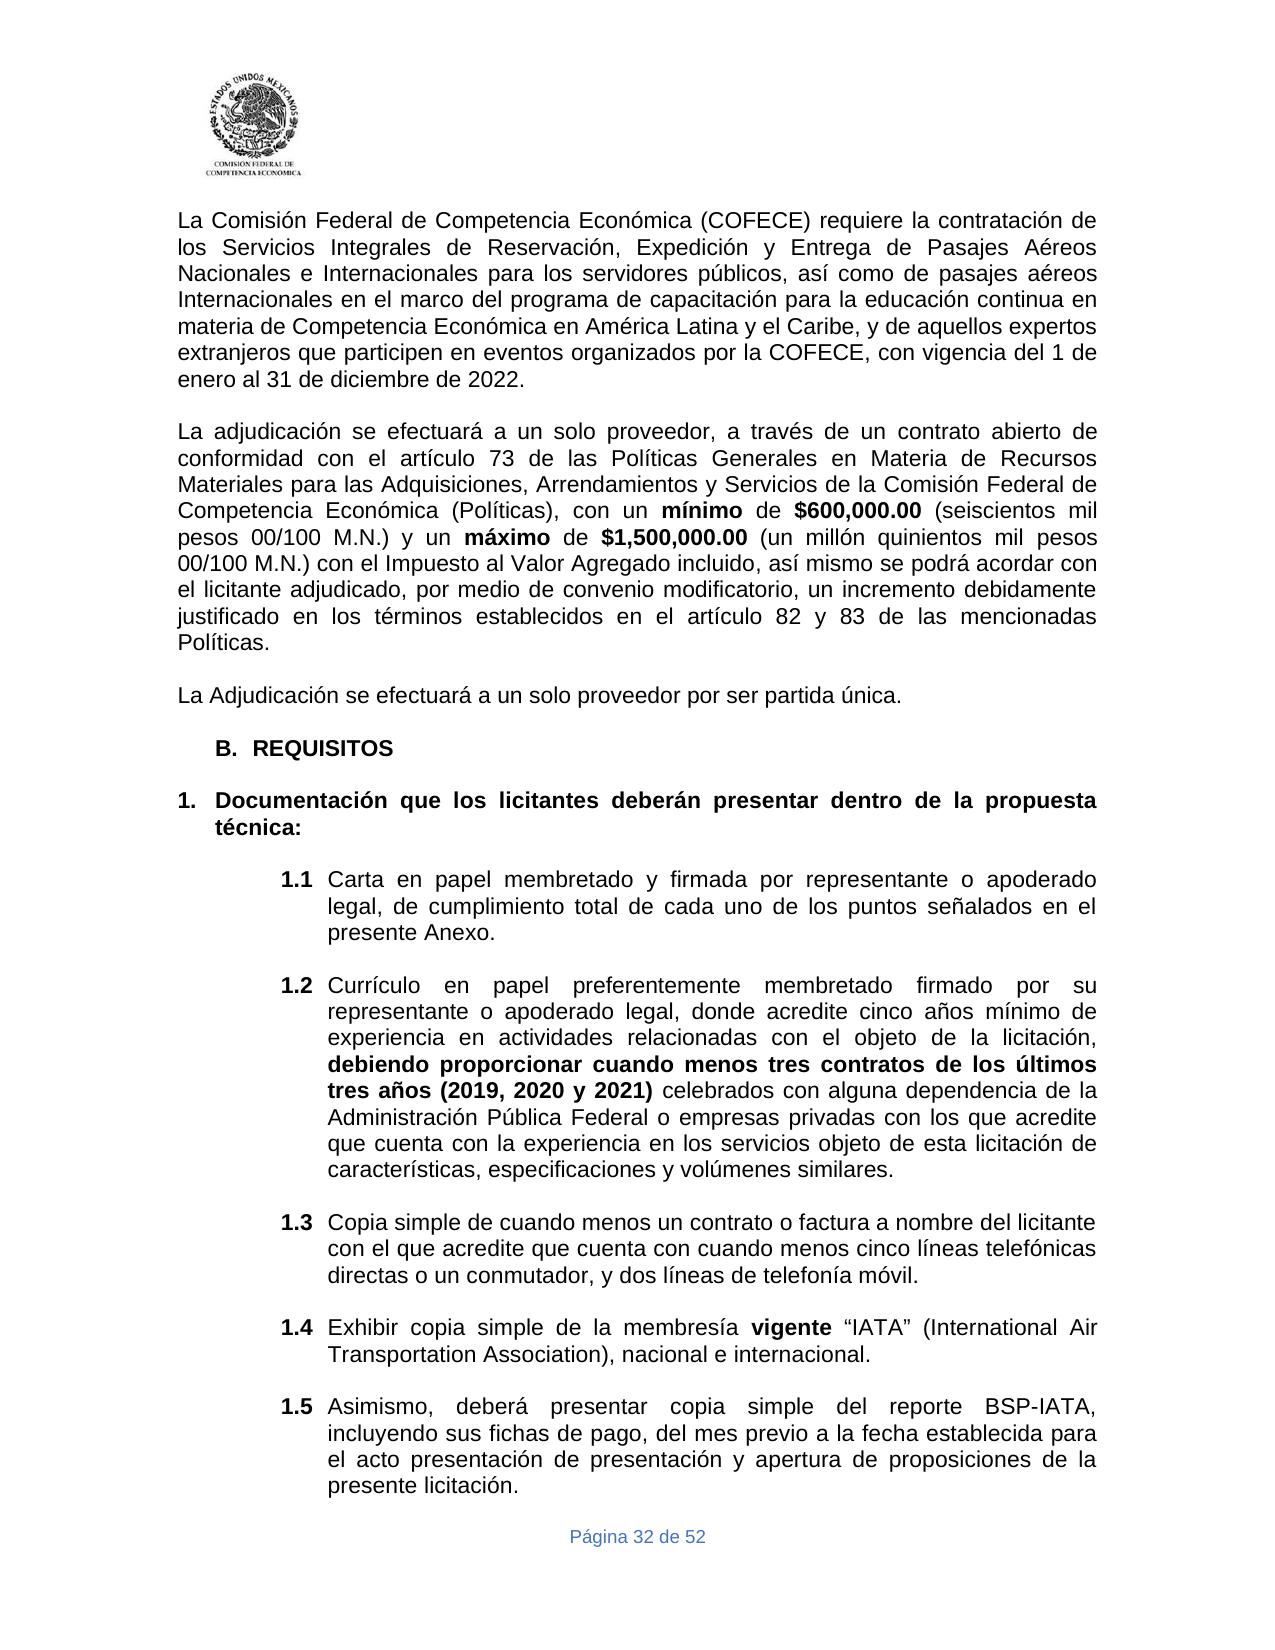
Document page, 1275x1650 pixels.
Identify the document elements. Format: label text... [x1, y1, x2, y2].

list REQUISITOS [215, 734, 1098, 761]
text La Adjudicación se efectuará a un solo proveedor por ser partida única. [177, 682, 1098, 708]
list Asimismo, deberá presentar copia simple del reporte BSP-IATA, incluyendo sus fichas de pago, del mes previo a la fecha establecida para el acto presentación de presentación y apertura de proposiciones de la presente licitación. [281, 1393, 1098, 1499]
text La Comisión Federal de Competencia Económica (COFECE) requiere la contratación de los Servicios Integrales de Reservación, Expedición y Entrega de Pasajes Aéreos Nacionales e Internacionales para los servidores públicos, así como de pasajes aéreos Internacionales en el marco del programa de capacitación para la educación continua en materia de Competencia Económica en América Latina y el Caribe, y de aquellos expertos extranjeros que participen en eventos organizados por la COFECE, con vigencia del 1 de enero al 31 de diciembre de 2022. [177, 207, 1098, 392]
list Documentación que los licitantes deberán presentar dentro de la propuesta técnica: [177, 787, 1098, 840]
list Carta en papel membretado y firmada por representante o apoderado legal, de cumplimiento total de cada uno de los puntos señalados en el presente Anexo. [281, 866, 1098, 945]
text La adjudicación se efectuará a un solo proveedor, a través de un contrato abierto de conformidad con el artículo 73 de las Políticas Generales en Materia de Recursos Materiales para las Adquisiciones, Arrendamientos y Servicios de la Comisión Federal de Competencia Económica (Políticas), con un mínimo de $600,000.00 (seiscientos mil pesos 00/100 M.N.) y un máximo de $1,500,000.00 (un millón quinientos mil pesos 00/100 M.N.) con el Impuesto al Valor Agregado incluido, así mismo se podrá acordar con el licitante adjudicado, por medio de convenio modificatorio, un incremento debidamente justificado en los términos establecidos en el artículo 82 y 83 de las mencionadas Políticas. [177, 418, 1098, 655]
list Copia simple de cuando menos un contrato o factura a nombre del licitante con el que acredite que cuenta con cuando menos cinco líneas telefónicas directas o un conmutador, y dos líneas de telefonía móvil. [281, 1209, 1098, 1288]
list Exhibir copia simple de la membresía vigente “IATA” (International Air Transportation Association), nacional e internacional. [281, 1314, 1098, 1367]
picture [188, 73, 322, 179]
list Currículo en papel preferentemente membretado firmado por su representante o apoderado legal, donde acredite cinco años mínimo de experiencia en actividades relacionadas con el objeto de la licitación, debiendo proporcionar cuando menos tres contratos de los últimos tres años (2019, 2020 y 2021) celebrados con alguna dependencia de la Administración Pública Federal o empresas privadas con los que acredite que cuenta con la experiencia en los servicios objeto de esta licitación de características, especificaciones y volúmenes similares. [281, 972, 1098, 1182]
